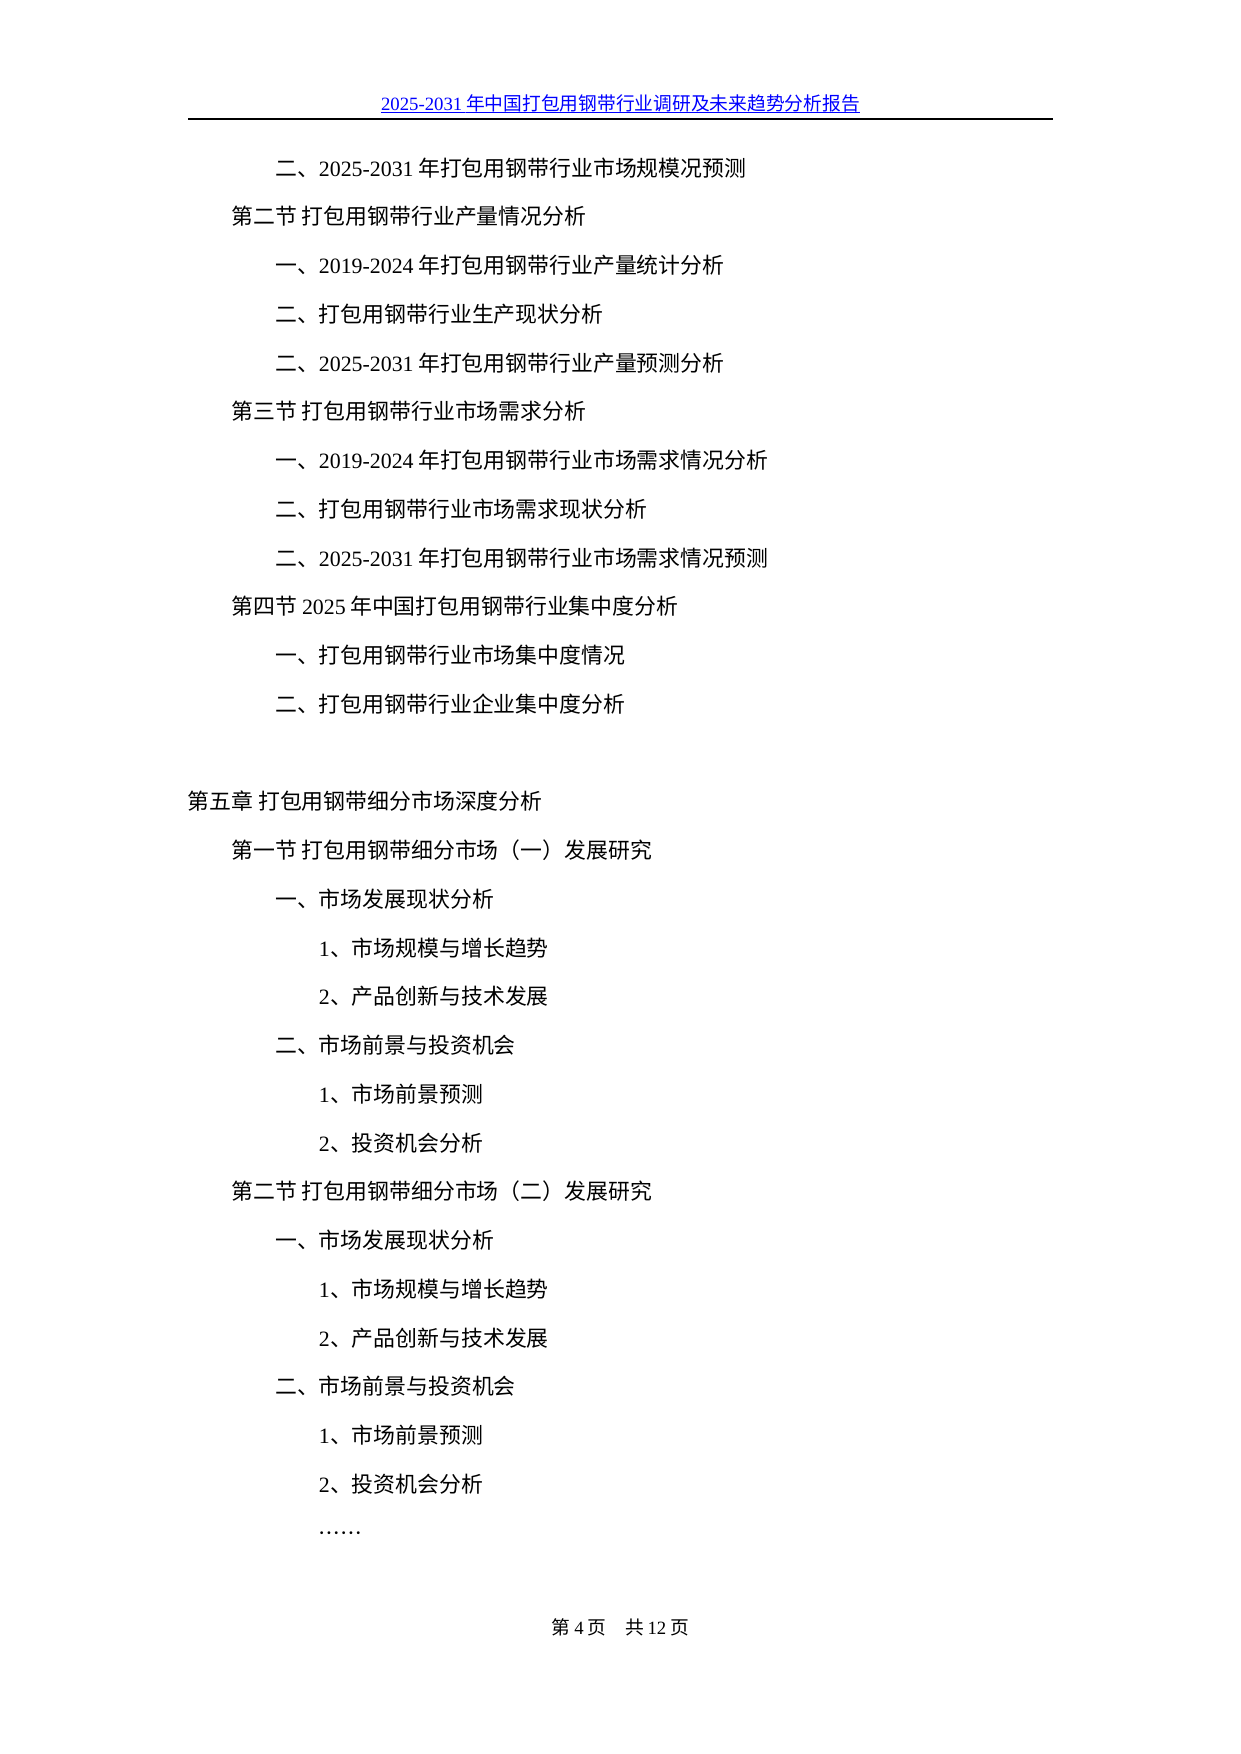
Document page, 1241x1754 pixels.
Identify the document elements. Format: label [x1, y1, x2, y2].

text [187, 150, 1053, 1548]
